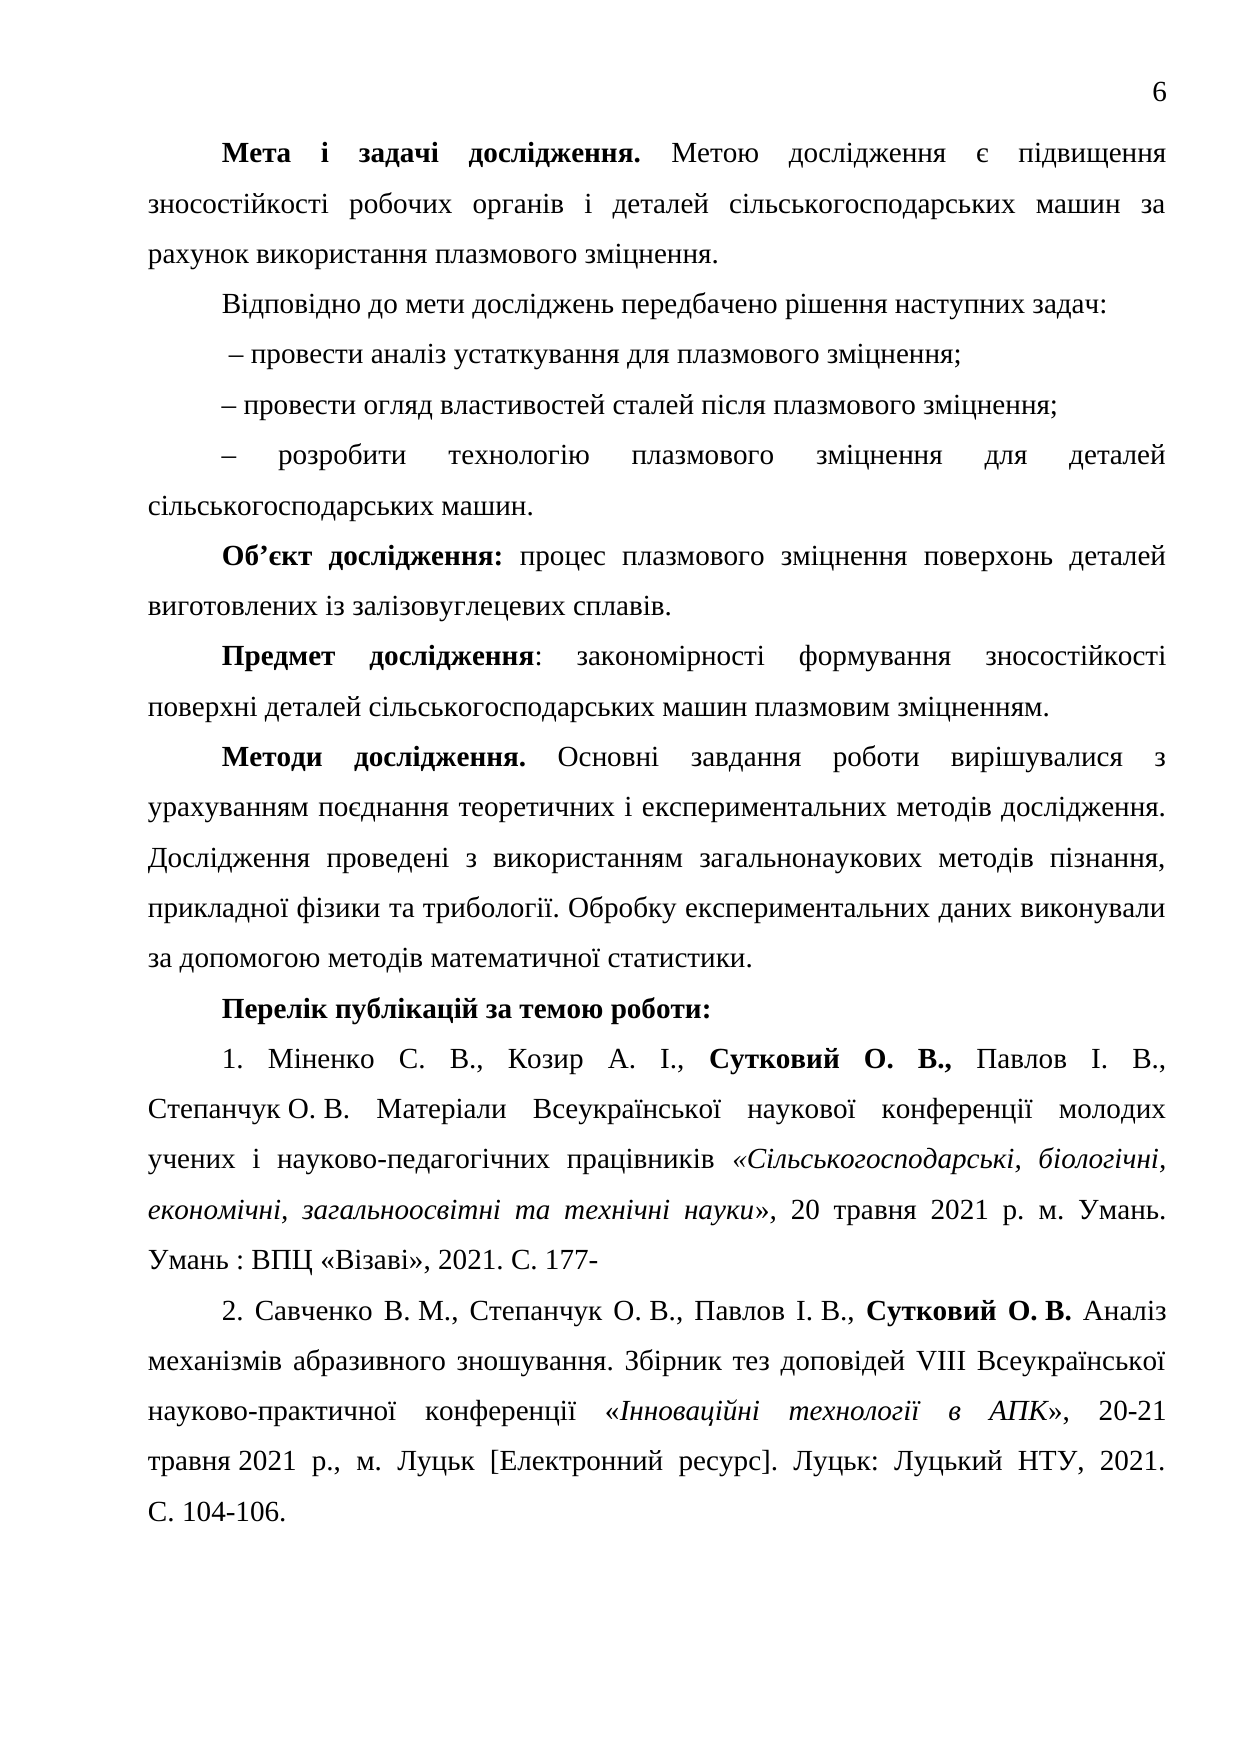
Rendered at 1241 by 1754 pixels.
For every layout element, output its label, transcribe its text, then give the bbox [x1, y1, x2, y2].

text – провести аналіз устаткування для плазмового зміцнення; [148, 337, 1167, 370]
text Мета і задачі дослідження. Метою дослідження є підвищення зносостійкості робочих органів і деталей сільськогосподарських машин за рахунок використання плазмового зміцнення. [148, 135, 1167, 269]
text Відповідно до мети досліджень передбачено рішення наступних задач: [148, 286, 1167, 320]
text 2. Савченко В. М., Степанчук О. В., Павлов І. В., Сутковий О. В. Аналіз механізмів абразивного зношування. Збірник тез доповідей VІІІ Всеукраїнської науково-практичної конференції «Інноваційні технології в АПК», 20-21 травня 2021 р., м. Луцьк [Електронний ресурс]. Луцьк: Луцький НТУ, 2021. С. 104-106. [148, 1293, 1167, 1527]
text – провести огляд властивостей сталей після плазмового зміцнення; [148, 387, 1167, 421]
text Об’єкт дослідження: процес плазмового зміцнення поверхонь деталей виготовлених із залізовуглецевих сплавів. [148, 538, 1167, 622]
text Перелік публікацій за темою роботи: [148, 991, 1167, 1024]
text Методи дослідження. Основні завдання роботи вирішувалися з урахуванням поєднання теоретичних і експериментальних методів дослідження. Дослідження проведені з використанням загальнонаукових методів пізнання, прикладної фізики та трибології. Обробку експериментальних даних виконували за допомогою методів математичної статистики. [148, 739, 1167, 974]
text 1. Міненко С. В., Козир А. І., Сутковий О. В., Павлов І. В., Степанчук О. В. Матеріали Всеукраїнської наукової конференції молодих учених і науково-педагогічних працівників «Сільськогосподарські, біологічні, економічні, загальноосвітні та технічні науки», 20 травня 2021 р. м. Умань. Умань : ВПЦ «Візаві», 2021. С. 177- [148, 1041, 1167, 1276]
text Предмет дослідження: закономірності формування зносостійкості поверхні деталей сільськогосподарських машин плазмовим зміцненням. [148, 638, 1167, 722]
text – розробити технологію плазмового зміцнення для деталей сільськогосподарських машин. [148, 437, 1167, 521]
